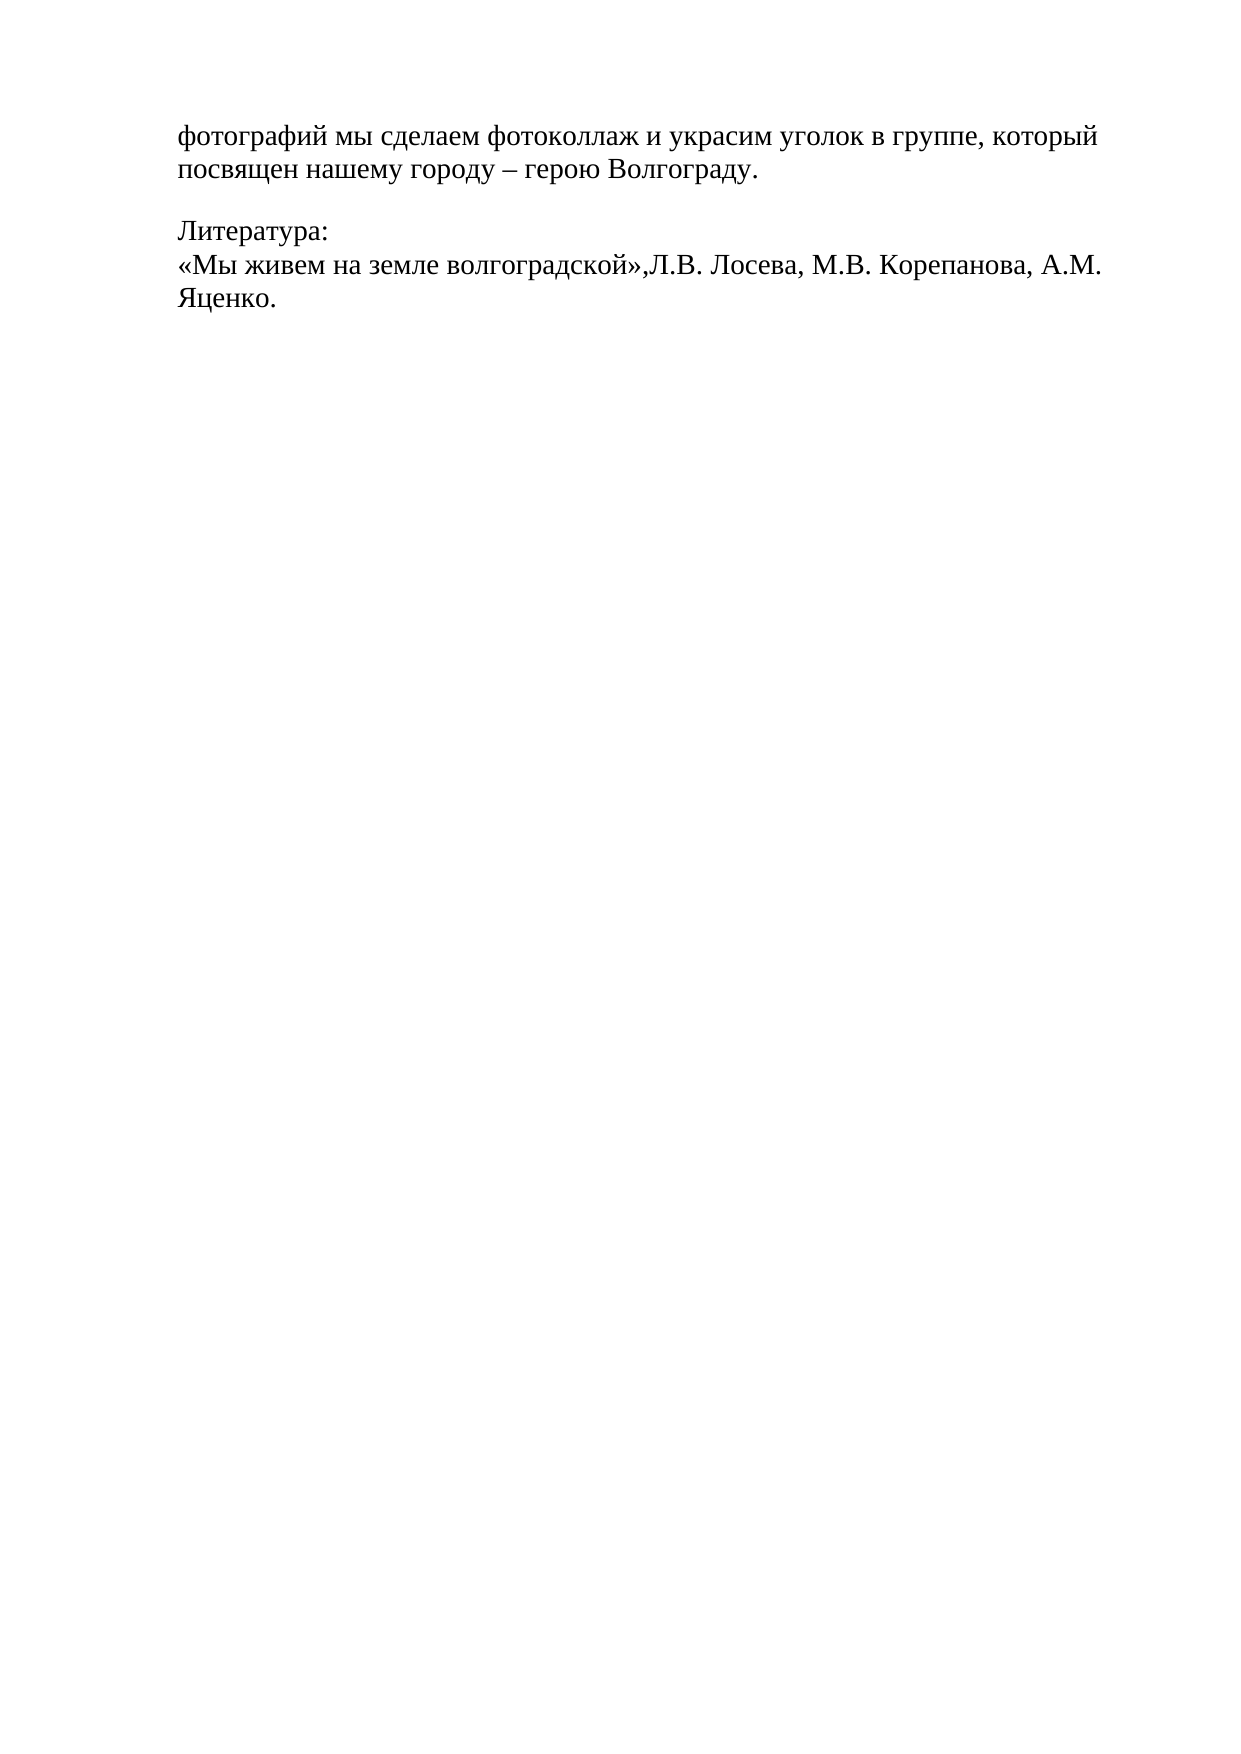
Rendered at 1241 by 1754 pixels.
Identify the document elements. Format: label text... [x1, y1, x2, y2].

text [177, 118, 1152, 185]
list «Мы живем на земле волгоградской»,Л.В. Лосева, М.В. Корепанова, А.М. Яценко. [177, 247, 1152, 314]
text Литература: [177, 213, 1152, 247]
